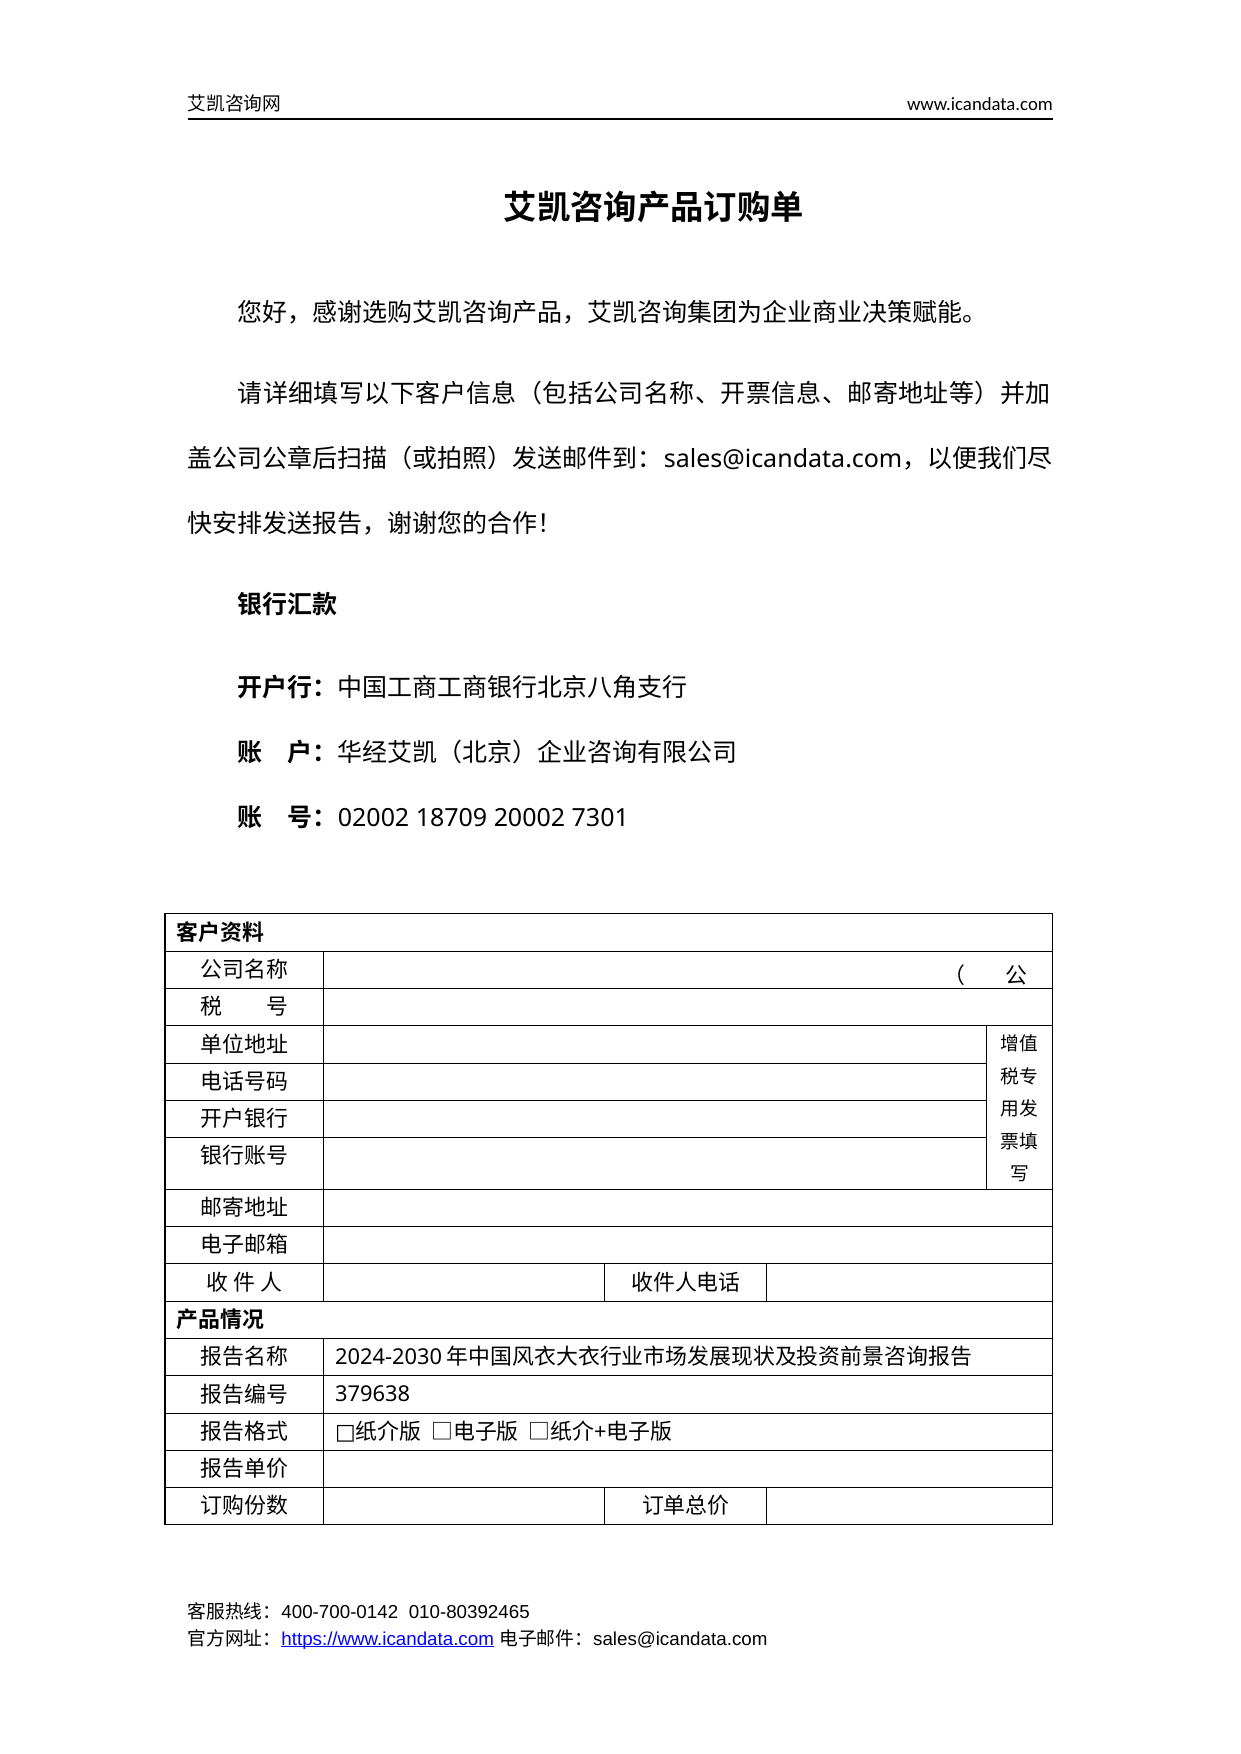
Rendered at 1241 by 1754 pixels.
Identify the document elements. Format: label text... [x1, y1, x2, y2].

table_cell 订购份数 [166, 1488, 323, 1524]
table_cell [324, 1190, 1052, 1226]
table_cell [324, 1264, 604, 1301]
text 请详细填写以下客户信息（包括公司名称、开票信息、邮寄地址等）并加盖公司公章后扫描（或拍照）发送邮件到：sales@icandata.com，以便我们尽快安排发送报告，谢谢您的合作！ [187, 359, 1053, 554]
text 您好，感谢选购艾凯咨询产品，艾凯咨询集团为企业商业决策赋能。 [187, 278, 1053, 343]
table_cell 报告单价 [166, 1451, 323, 1487]
table_cell 产品情况 [166, 1302, 1052, 1338]
table_cell [324, 952, 1052, 988]
table_cell 报告格式 [166, 1414, 323, 1450]
table_cell [324, 989, 1052, 1025]
table_cell [324, 1138, 986, 1189]
table_cell 电子邮箱 [166, 1227, 323, 1263]
table_cell [324, 1227, 1052, 1263]
table_cell [324, 1064, 986, 1100]
table_cell 开户银行 [166, 1101, 323, 1137]
table_cell [324, 1451, 1052, 1487]
table_cell 2024-2030年中国风衣大衣行业市场发展现状及投资前景咨询报告 [324, 1339, 1052, 1375]
table_cell [324, 1101, 986, 1137]
table_cell [767, 1264, 1052, 1301]
table_cell 收 件 人 [166, 1264, 323, 1301]
text 银行汇款 [187, 570, 1053, 635]
text 账 户：华经艾凯（北京）企业咨询有限公司 [187, 718, 1053, 783]
table_cell 公司名称 [166, 952, 323, 988]
table_cell □纸介版 □电子版 □纸介+电子版 [324, 1414, 1052, 1450]
table_cell 增值税专用发票填写 [987, 1026, 1052, 1189]
table_cell [324, 1026, 986, 1062]
table_cell [324, 1488, 604, 1524]
table_cell 订单总价 [605, 1488, 766, 1524]
table_cell [767, 1488, 1052, 1524]
table_cell 单位地址 [166, 1026, 323, 1062]
table_cell 邮寄地址 [166, 1190, 323, 1226]
text 开户行：中国工商工商银行北京八角支行 [187, 653, 1053, 718]
table_cell 银行账号 [166, 1138, 323, 1189]
table_cell 379638 [324, 1376, 1052, 1412]
table_cell 收件人电话 [605, 1264, 766, 1301]
table_cell 电话号码 [166, 1064, 323, 1100]
table_header 客户资料 [166, 914, 1052, 951]
table_cell 报告名称 [166, 1339, 323, 1375]
table_cell 税 号 [166, 989, 323, 1025]
table_cell 报告编号 [166, 1376, 323, 1412]
text 账 号：02002 18709 20002 7301 [187, 783, 1053, 848]
text 艾凯咨询产品订购单 [187, 172, 1053, 237]
